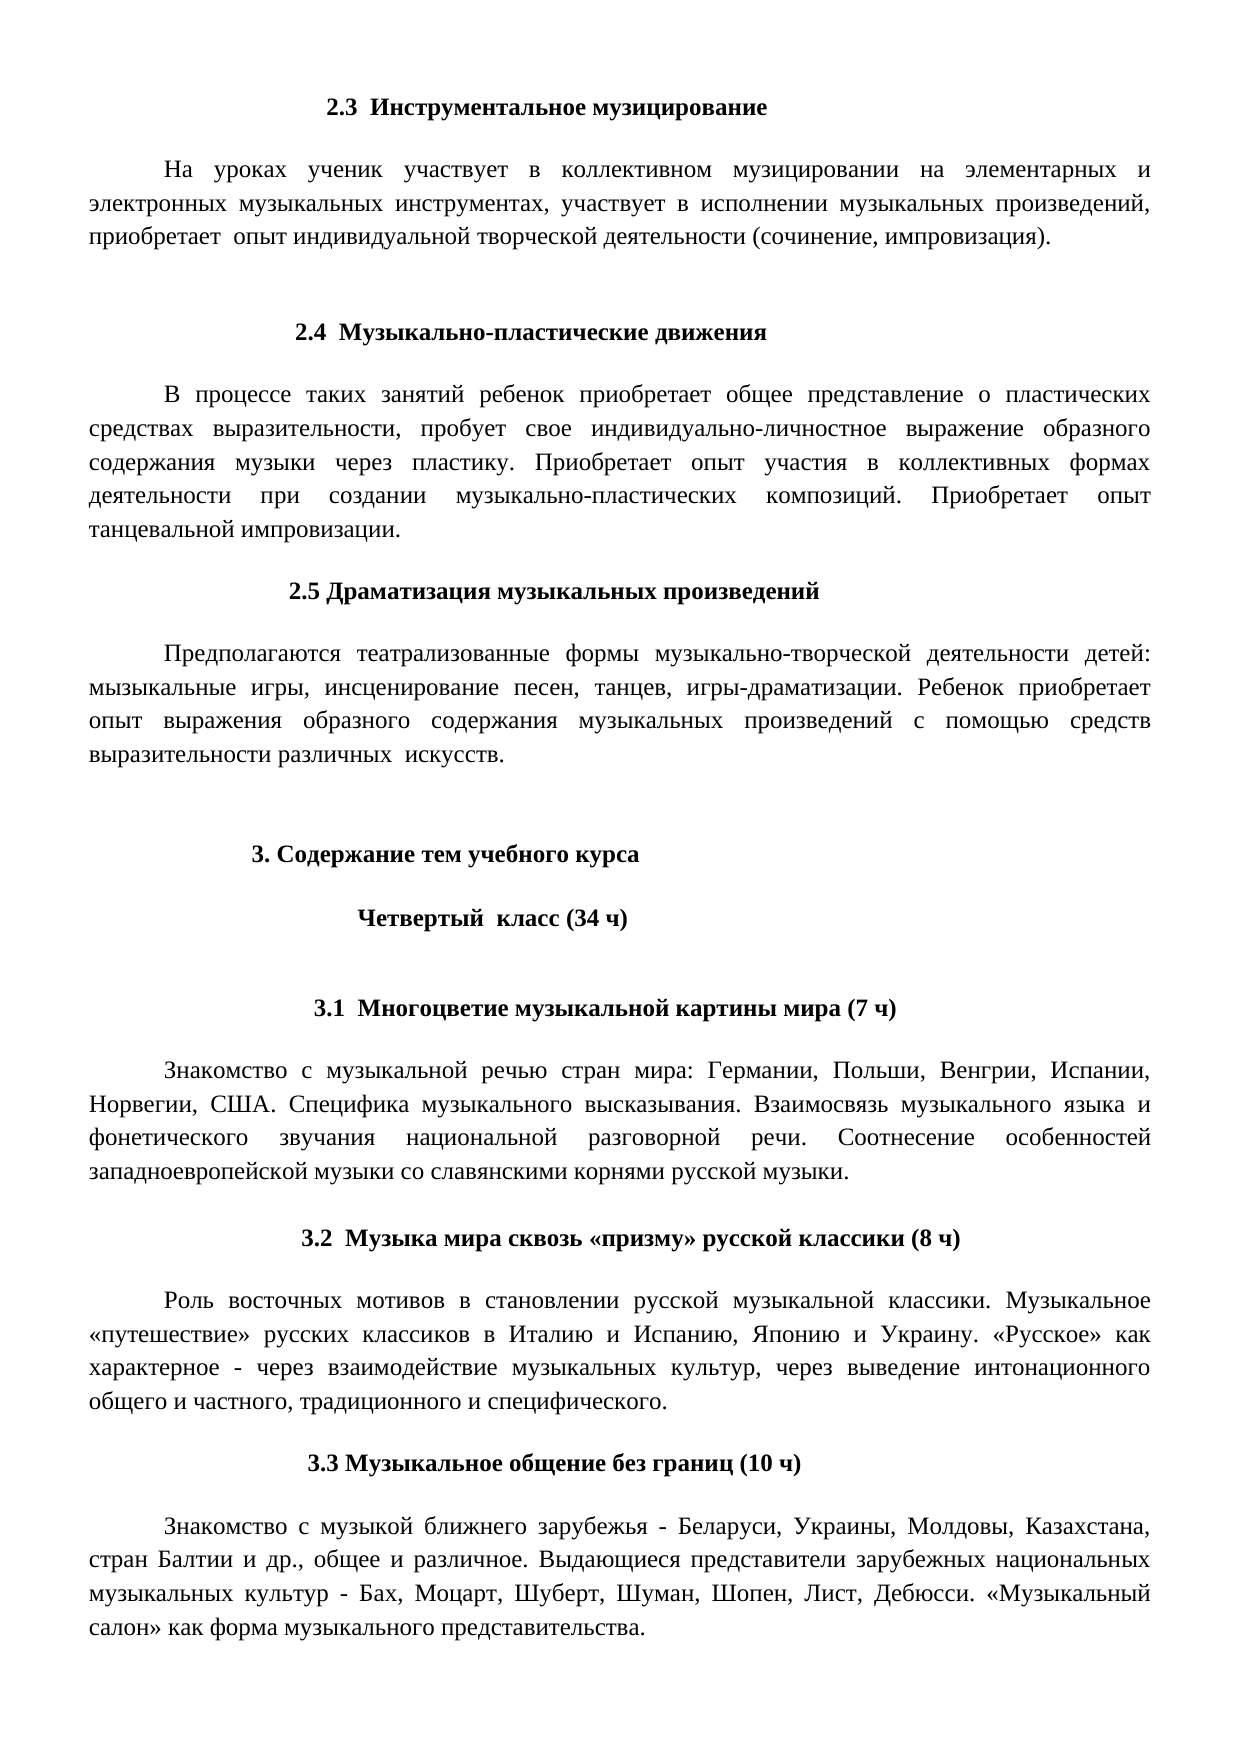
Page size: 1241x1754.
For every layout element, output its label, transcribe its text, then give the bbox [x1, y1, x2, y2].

text 3.3 Музыкальное общение без границ (10 ч) [89, 1445, 1152, 1478]
text Роль восточных мотивов в становлении русской музыкальной классики. Музыкальное «путешествие» русских классиков в Италию и Испанию, Японию и Украину. «Русское» как характерное - через взаимодействие музыкальных культур, через выведение интонационного общего и частного, традиционного и специфического. [89, 1282, 1152, 1416]
text 3.1 Многоцветие музыкальной картины мира (7 ч) [89, 989, 1152, 1023]
text Предполагаются театрализованные формы музыкально-творческой деятельности детей: мызыкальные игры, инсценирование песен, танцев, игры-драматизации. Ребенок приобретает опыт выражения образного содержания музыкальных произведений с помощью средств выразительности различных искусств. [89, 635, 1152, 769]
text 2.5 Драматизация музыкальных произведений [89, 573, 1152, 606]
text 2.4 Музыкально-пластические движения [89, 314, 1152, 347]
text 3.2 Музыка мира сквозь «призму» русской классики (8 ч) [89, 1219, 1152, 1253]
text Знакомство с музыкой ближнего зарубежья - Беларуси, Украины, Молдовы, Казахстана, стран Балтии и др., общее и различное. Выдающиеся представители зарубежных национальных музыкальных культур - Бах, Моцарт, Шуберт, Шуман, Шопен, Лист, Дебюсси. «Музыкальный салон» как форма музыкального представительства. [89, 1507, 1152, 1642]
text Четвертый класс (34 ч) [89, 903, 1152, 932]
text На уроках ученик участвует в коллективном музицировании на элементарных и электронных музыкальных инструментах, участвует в исполнении музыкальных произведений, приобретает опыт индивидуальной творческой деятельности (сочинение, импровизация). [89, 151, 1152, 252]
text Знакомство с музыкальной речью стран мира: Германии, Польши, Венгрии, Испании, Норвегии, США. Специфика музыкального высказывания. Взаимосвязь музыкального языка и фонетического звучания национальной разговорной речи. Соотнесение особенностей западноевропейской музыки со славянскими корнями русской музыки. [89, 1052, 1152, 1186]
text В процессе таких занятий ребенок приобретает общее представление о пластических средствах выразительности, пробует свое индивидуально-личностное выражение образного содержания музыки через пластику. Приобретает опыт участия в коллективных формах деятельности при создании музыкально-пластических композиций. Приобретает опыт танцевальной импровизации. [89, 376, 1152, 544]
text 3. Содержание тем учебного курса [89, 836, 1152, 870]
text 2.3 Инструментальное музицирование [89, 89, 1152, 122]
